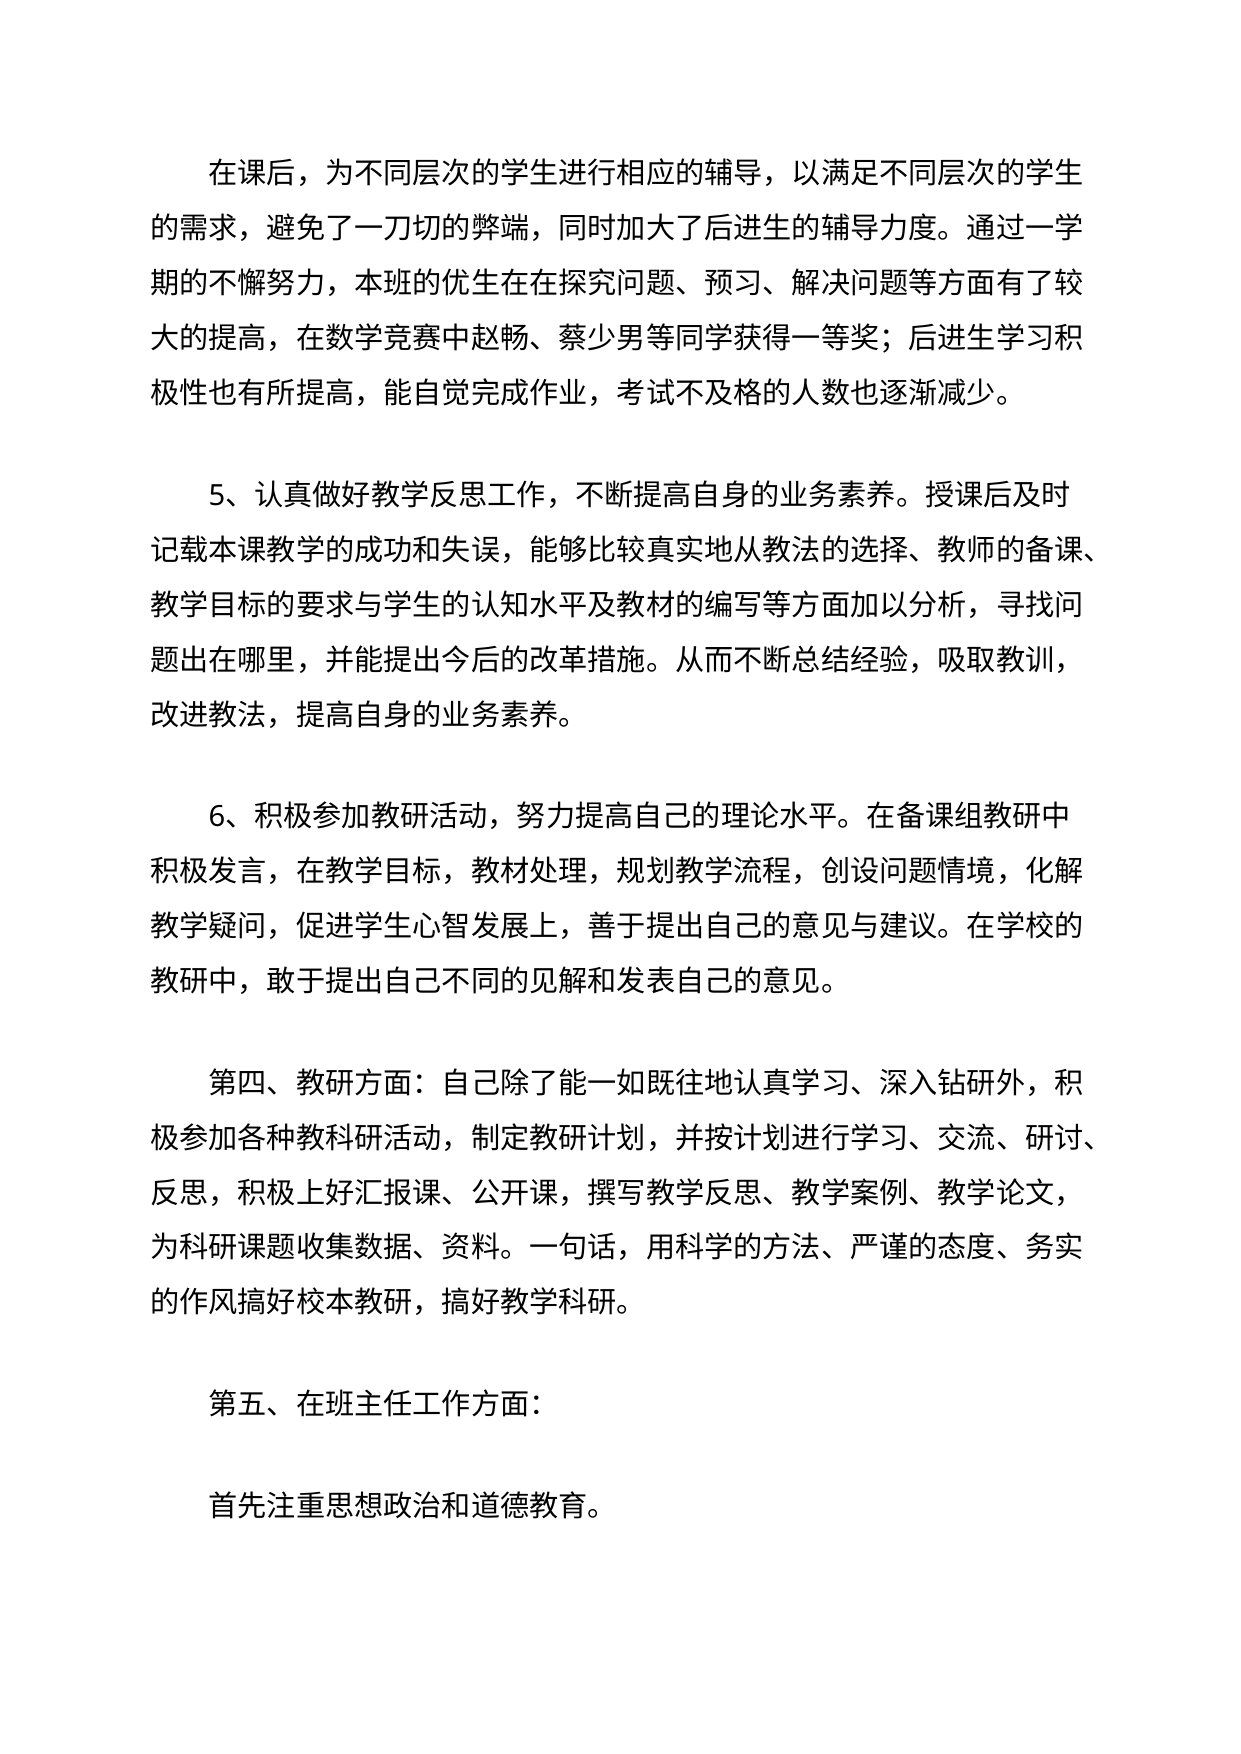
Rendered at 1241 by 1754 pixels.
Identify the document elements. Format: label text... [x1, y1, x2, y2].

text 6、积极参加教研活动，努力提高自己的理论水平。在备课组教研中积极发言，在教学目标，教材处理，规划教学流程，创设问题情境，化解教学疑问，促进学生心智发展上，善于提出自己的意见与建议。在学校的教研中，敢于提出自己不同的见解和发表自己的意见。 [150, 793, 1090, 1000]
text 第五、在班主任工作方面： [150, 1381, 1090, 1423]
text 5、认真做好教学反思工作，不断提高自身的业务素养。授课后及时记载本课教学的成功和失误，能够比较真实地从教法的选择、教师的备课、教学目标的要求与学生的认知水平及教材的编写等方面加以分析，寻找问题出在哪里，并能提出今后的改革措施。从而不断总结经验，吸取教训，改进教法，提高自身的业务素养。 [150, 471, 1090, 733]
text 首先注重思想政治和道德教育。 [150, 1482, 1090, 1525]
text 第四、教研方面：自己除了能一如既往地认真学习、深入钻研外，积极参加各种教科研活动，制定教研计划，并按计划进行学习、交流、研讨、反思，积极上好汇报课、公开课，撰写教学反思、教学案例、教学论文，为科研课题收集数据、资料。一句话，用科学的方法、严谨的态度、务实的作风搞好校本教研，搞好教学科研。 [150, 1059, 1090, 1321]
text 在课后，为不同层次的学生进行相应的辅导，以满足不同层次的学生的需求，避免了一刀切的弊端，同时加大了后进生的辅导力度。通过一学期的不懈努力，本班的优生在在探究问题、预习、解决问题等方面有了较大的提高，在数学竞赛中赵畅、蔡少男等同学获得一等奖；后进生学习积极性也有所提高，能自觉完成作业，考试不及格的人数也逐渐减少。 [150, 150, 1090, 412]
